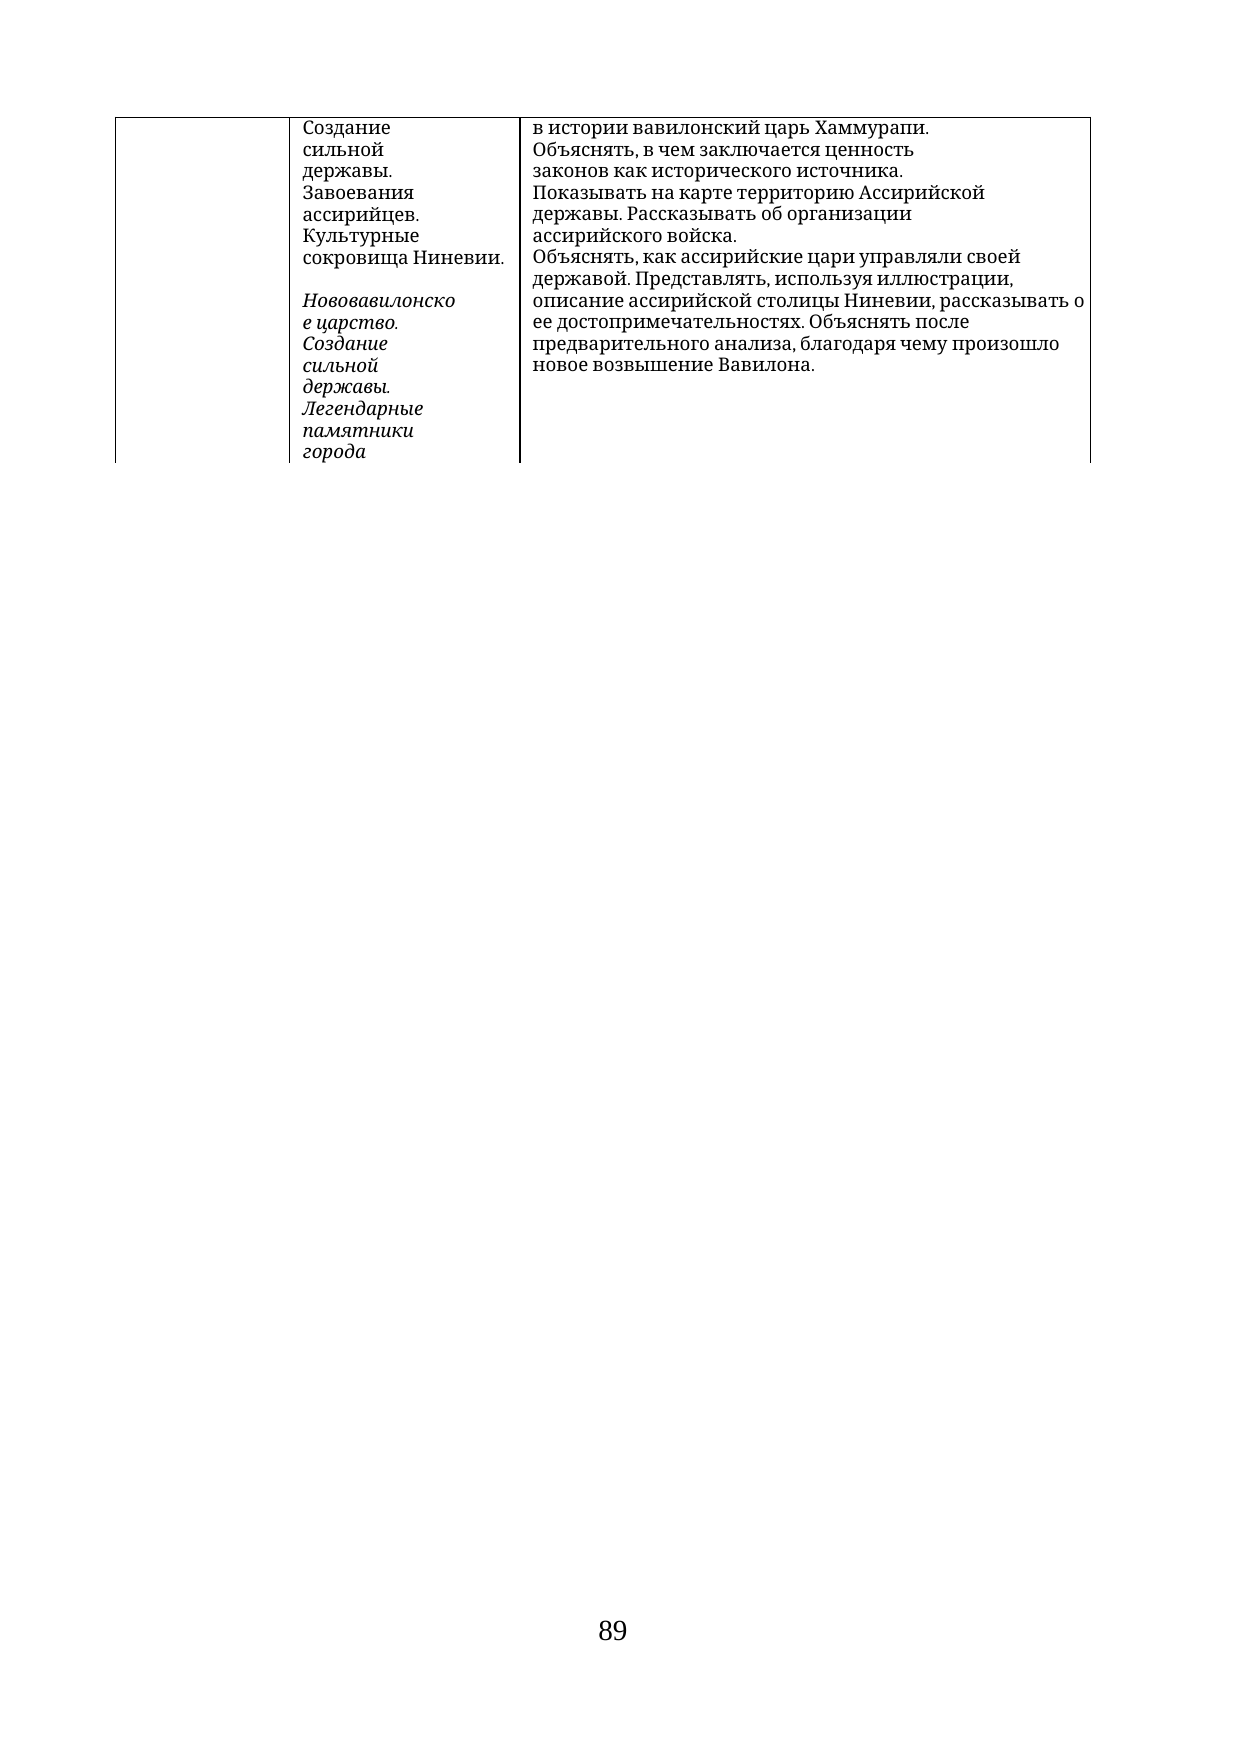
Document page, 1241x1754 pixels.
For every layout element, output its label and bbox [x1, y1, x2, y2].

table_cell [290, 118, 519, 463]
table_cell [116, 118, 289, 463]
table_cell [521, 118, 1090, 463]
